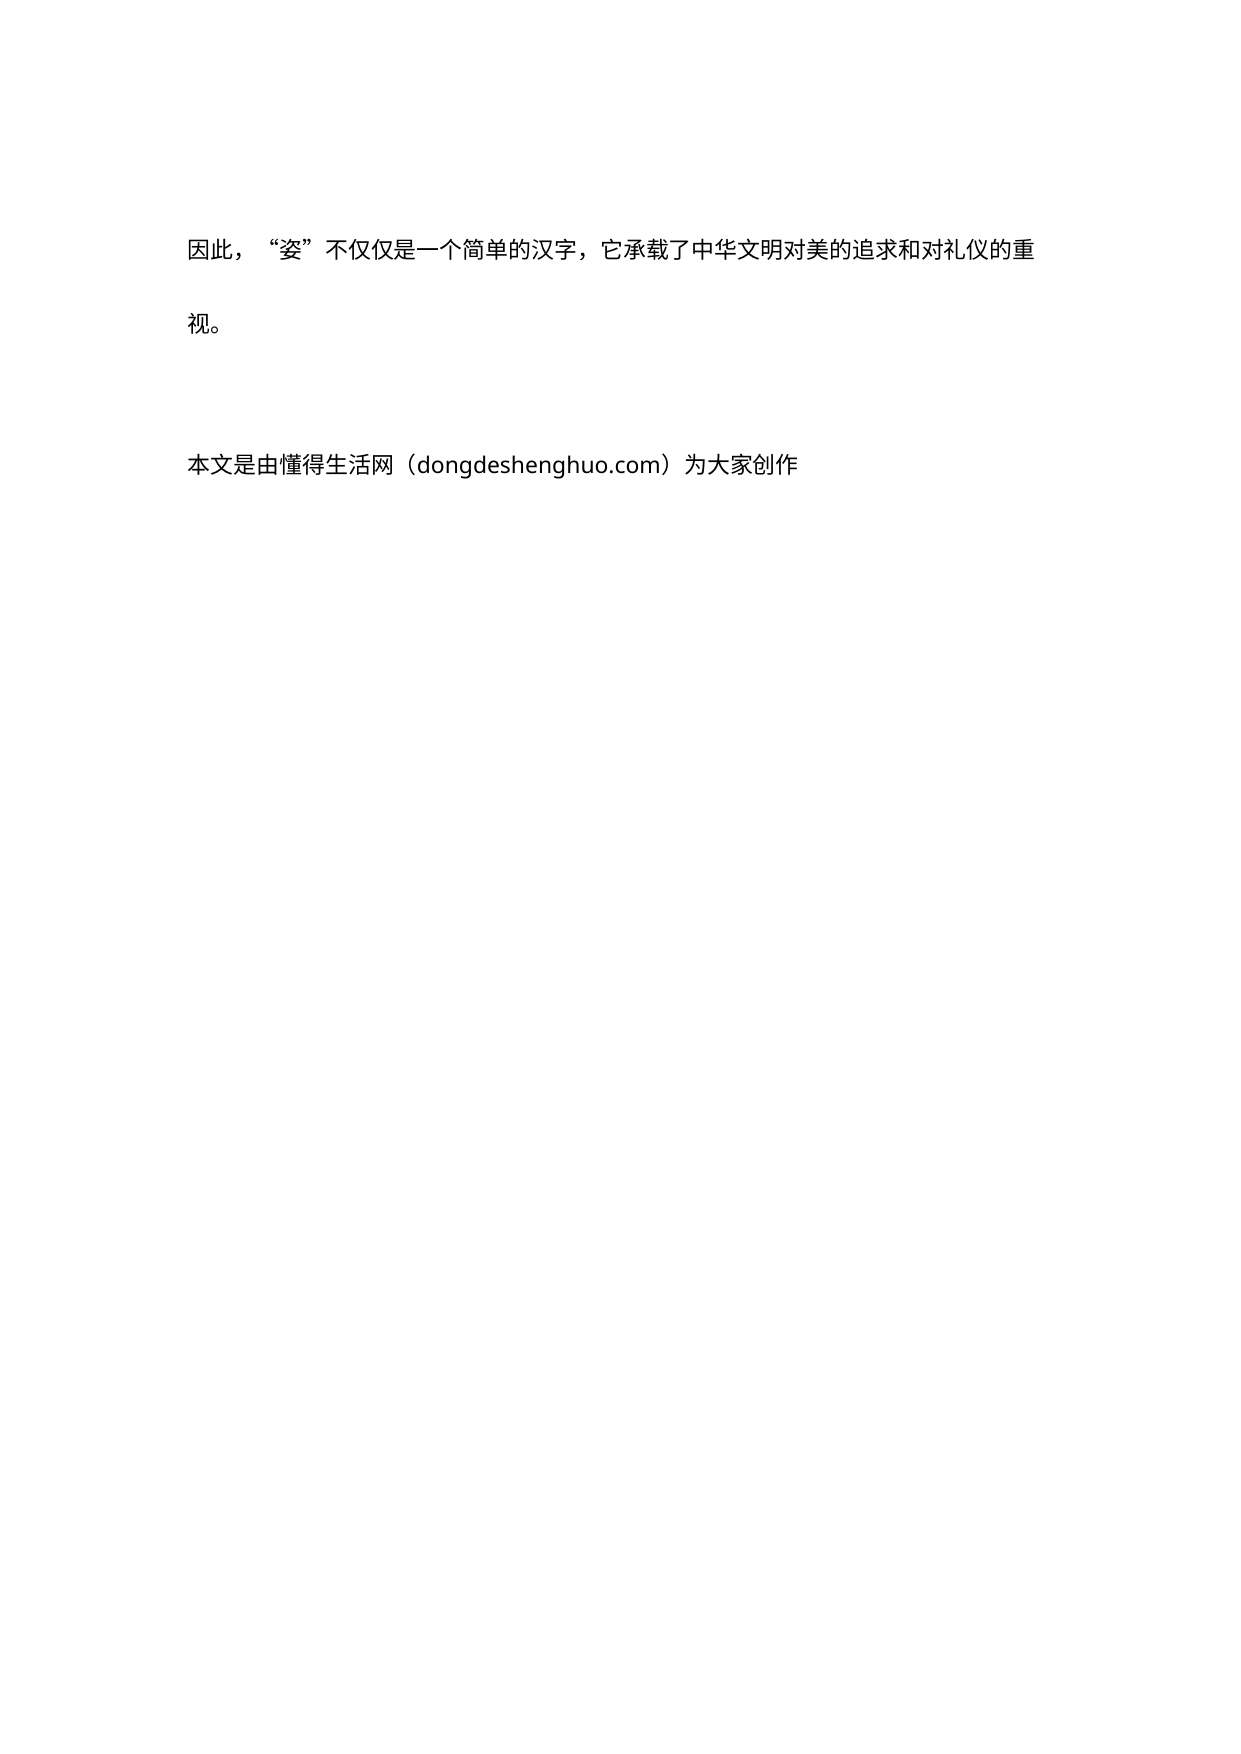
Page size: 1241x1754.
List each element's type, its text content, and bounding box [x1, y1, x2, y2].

text 因此，“姿”不仅仅是一个简单的汉字，它承载了中华文明对美的追求和对礼仪的重视。 [187, 216, 1053, 356]
text 本文是由懂得生活网（dongdeshenghuo.com）为大家创作 [187, 431, 1053, 496]
